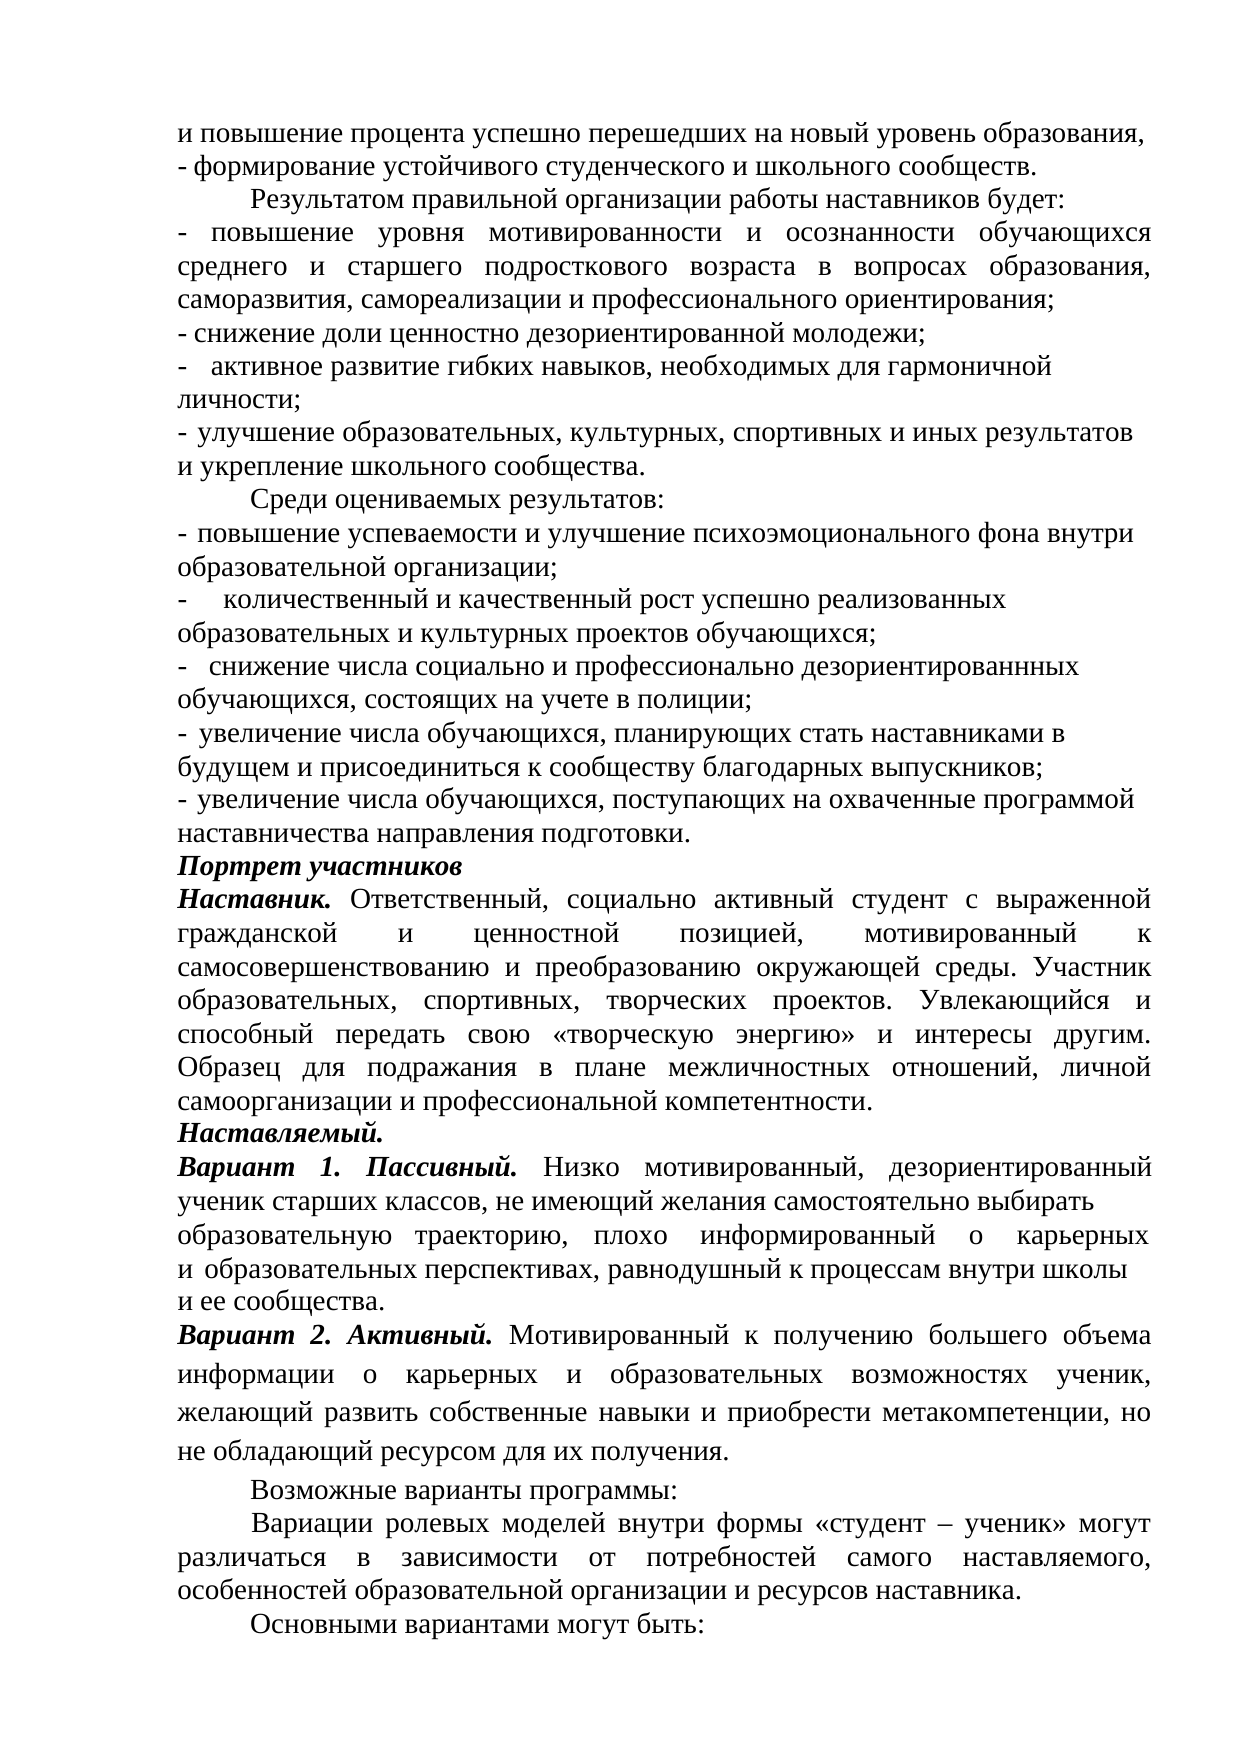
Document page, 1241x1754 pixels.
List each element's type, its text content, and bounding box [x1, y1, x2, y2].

text Основными вариантами могут быть: [250, 1606, 1152, 1639]
text Вариант 2. Активный. Мотивированный к получению большего объема информации о карьерных и образовательных возможностях ученик, желающий развить собственные навыки и приобрести метакомпетенции, но не обладающий ресурсом для их получения. [177, 1317, 1152, 1467]
text Вариации ролевых моделей внутри формы «студент – ученик» могут различаться в зависимости от потребностей самого наставляемого, особенностей образовательной организации и ресурсов наставника. [177, 1506, 1152, 1606]
text Портрет участников [177, 849, 1152, 882]
list улучшение образовательных, культурных, спортивных и иных результатов и укрепление школьного сообщества. [177, 415, 1152, 482]
list количественный и качественный рост успешно реализованных образовательных и культурных проектов обучающихся; [177, 582, 1152, 649]
list повышение уровня мотивированности и осознанности обучающихся среднего и старшего подросткового возраста в вопросах образования, саморазвития, самореализации и профессионального ориентирования; [177, 215, 1152, 315]
list формирование устойчивого студенческого и школьного сообществ. Результатом правильной организации работы наставников будет: [177, 149, 1067, 215]
list ее сообщества. [177, 1284, 1152, 1317]
text образовательную траекторию, плохо информированный о карьерных [177, 1217, 1152, 1251]
text Вариант 1. Пассивный. Низко мотивированный, дезориентированный ученик старших классов, не имеющий желания самостоятельно выбирать [177, 1149, 1152, 1217]
text Возможные варианты программы: [250, 1472, 1152, 1506]
list снижение доли ценностно дезориентированной молодежи; [177, 315, 1152, 348]
list увеличение числа обучающихся, поступающих на охваченные программой наставничества направления подготовки. [177, 782, 1152, 849]
text Среди оцениваемых результатов: [250, 482, 1152, 515]
text и повышение процента успешно перешедших на новый уровень образования, [177, 115, 1152, 148]
list образовательных перспективах, равнодушный к процессам внутри школы [177, 1251, 1152, 1284]
list активное развитие гибких навыков, необходимых для гармоничной личности; [177, 349, 1152, 415]
text Наставляемый. [177, 1117, 1152, 1149]
list снижение числа социально и профессионально дезориентированнных обучающихся, состоящих на учете в полиции; [177, 649, 1152, 715]
text Наставник. Ответственный, социально активный студент с выраженной гражданской и ценностной позицией, мотивированный к самосовершенствованию и преобразованию окружающей среды. Участник образовательных, спортивных, творческих проектов. Увлекающийся и способный передать свою «творческую энергию» и интересы другим. Образец для подражания в плане межличностных отношений, личной самоорганизации и профессиональной компетентности. [177, 882, 1152, 1116]
list повышение успеваемости и улучшение психоэмоционального фона внутри образовательной организации; [177, 515, 1152, 582]
list увеличение числа обучающихся, планирующих стать наставниками в будущем и присоединиться к сообществу благодарных выпускников; [177, 715, 1152, 782]
